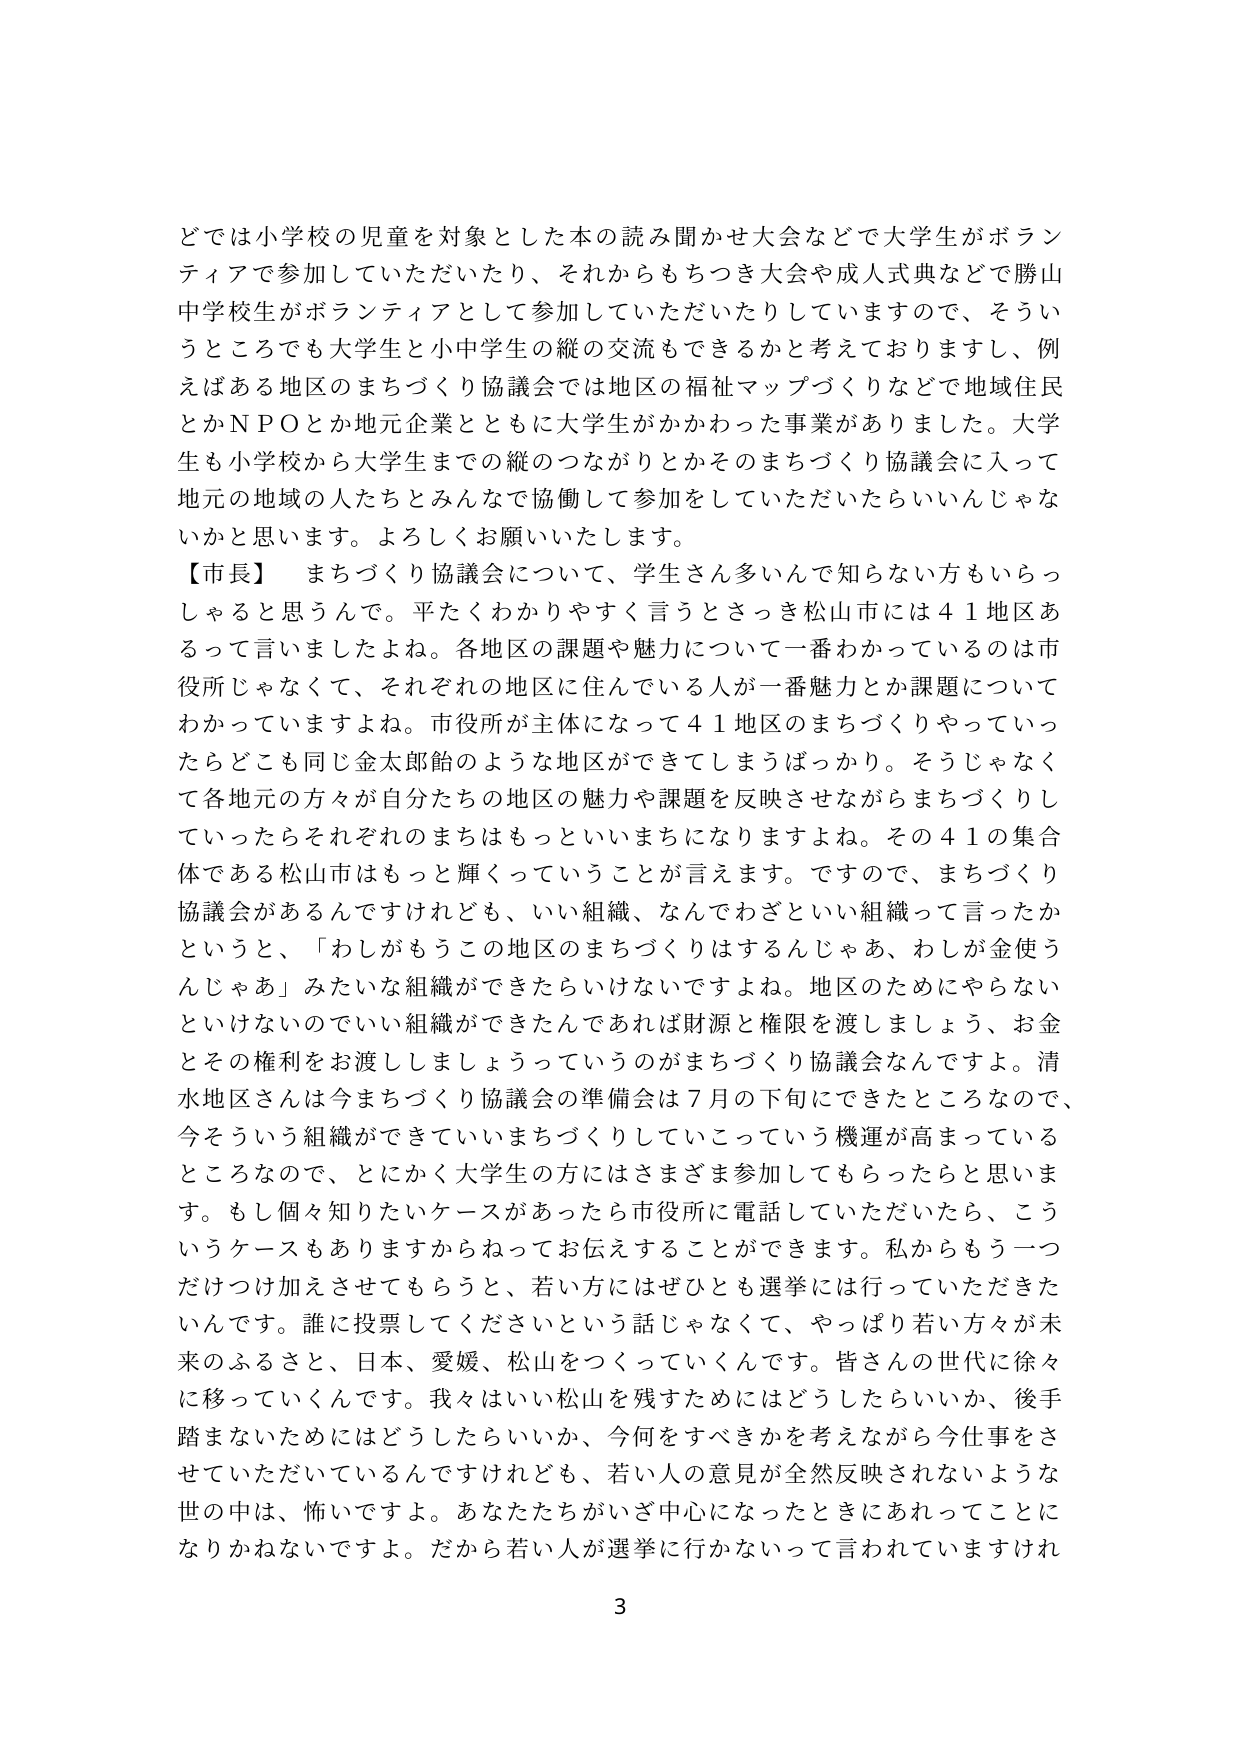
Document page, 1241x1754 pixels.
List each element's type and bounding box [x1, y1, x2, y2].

text [177, 554, 1063, 1567]
text [177, 217, 1063, 554]
